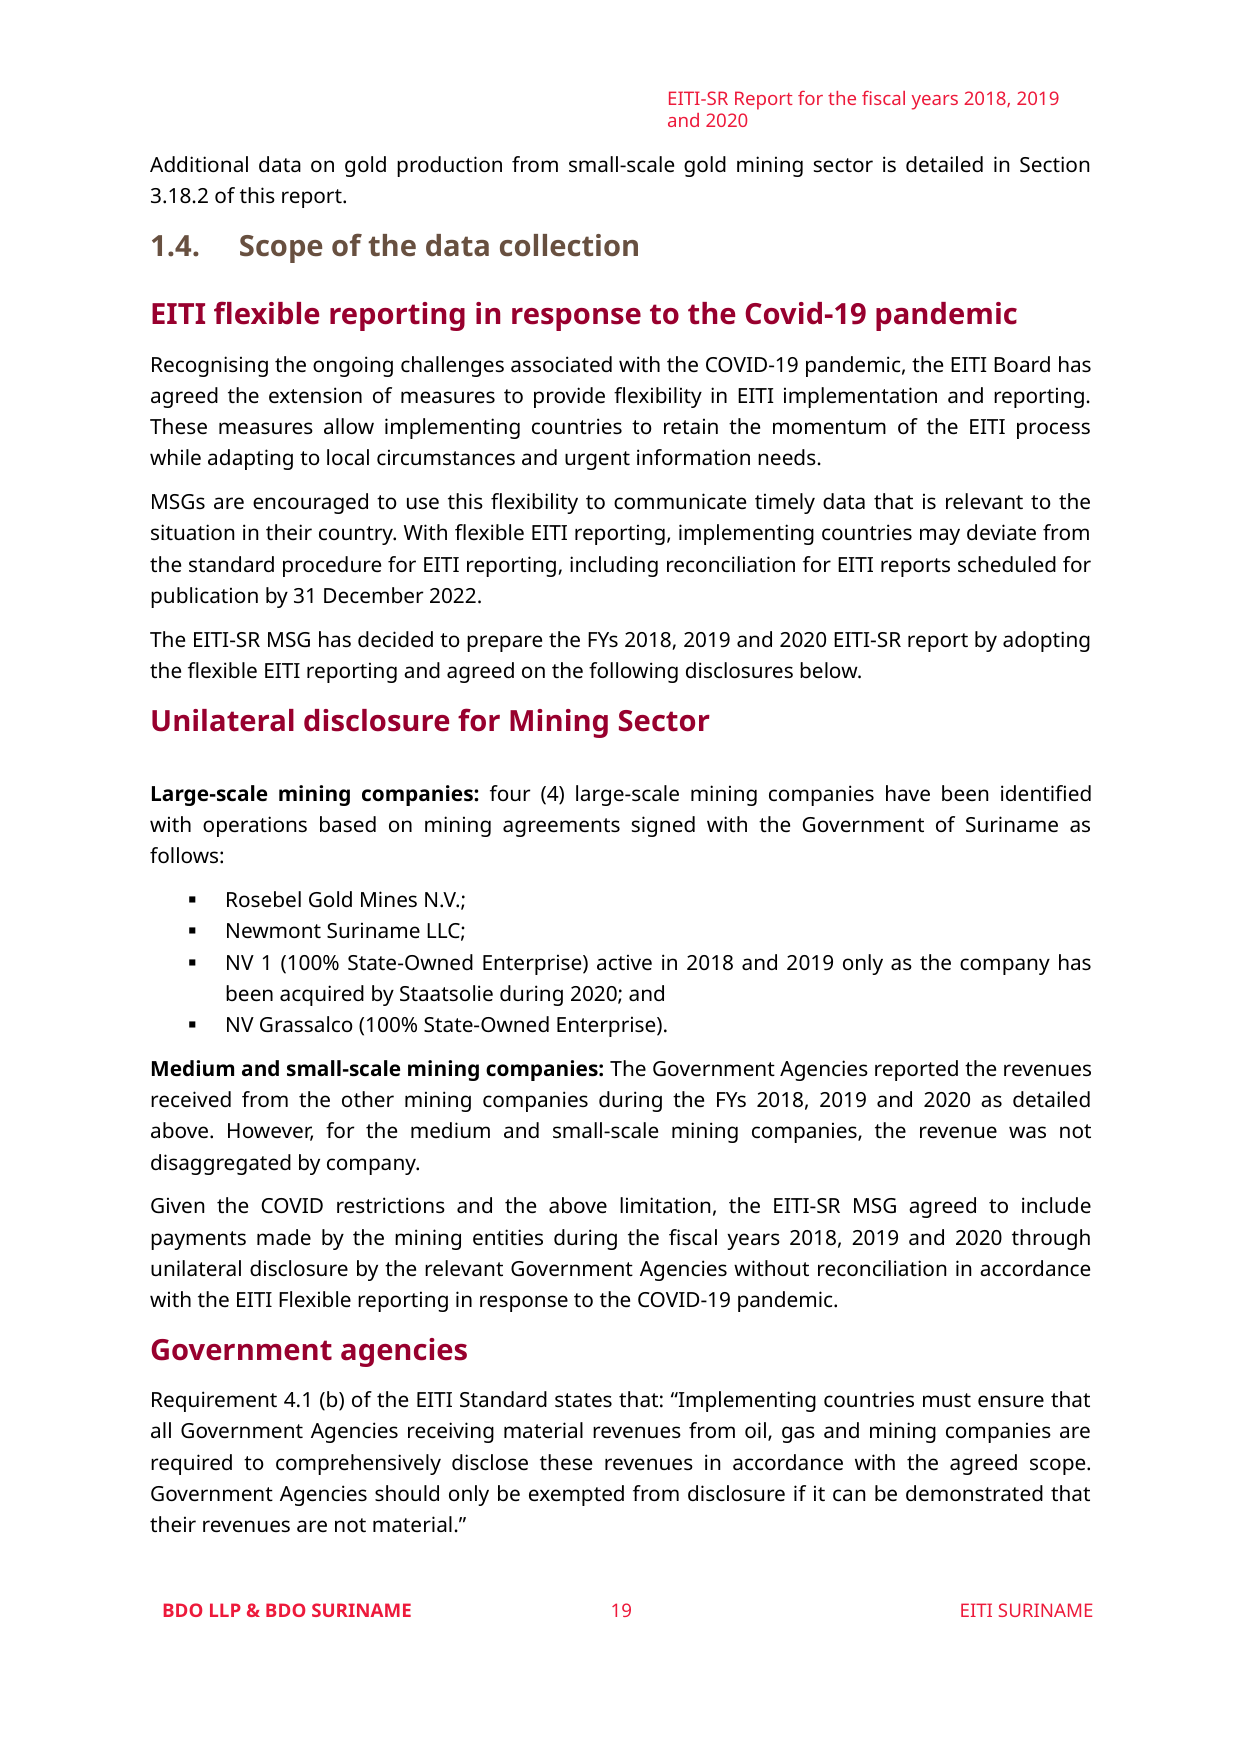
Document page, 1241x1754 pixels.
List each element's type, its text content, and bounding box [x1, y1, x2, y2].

text MSGs are encouraged to use this flexibility to communicate timely data that is relevant to the situation in their country. With flexible EITI reporting, implementing countries may deviate from the standard procedure for EITI reporting, including reconciliation for EITI reports scheduled for publication by 31 December 2022. [150, 487, 1093, 609]
text Government agencies [150, 1329, 1093, 1369]
list NV 1 (100% State-Owned Enterprise) active in 2018 and 2019 only as the company has been acquired by Staatsolie during 2020; and [187, 948, 1093, 1008]
text Large-scale mining companies: four (4) large-scale mining companies have been identified with operations based on mining agreements signed with the Government of Suriname as follows: [150, 779, 1093, 870]
text Unilateral disclosure for Mining Sector [150, 700, 1093, 739]
list Rosebel Gold Mines N.V.; [187, 885, 1093, 914]
list Scope of the data collection [150, 225, 1042, 265]
text Given the COVID restrictions and the above limitation, the EITI-SR MSG agreed to include payments made by the mining entities during the fiscal years 2018, 2019 and 2020 through unilateral disclosure by the relevant Government Agencies without reconciliation in accordance with the EITI Flexible reporting in response to the COVID-19 pandemic. [150, 1192, 1093, 1314]
text EITI flexible reporting in response to the Covid-19 pandemic [150, 294, 1093, 333]
list NV Grassalco (100% State-Owned Enterprise). [187, 1010, 1093, 1039]
text Requirement 4.1 (b) of the EITI Standard states that: “Implementing countries must ensure that all Government Agencies receiving material revenues from oil, gas and mining companies are required to comprehensively disclose these revenues in accordance with the agreed scope. Government Agencies should only be exempted from disclosure if it can be demonstrated that their revenues are not material.” [150, 1385, 1093, 1539]
list Newmont Suriname LLC; [187, 917, 1093, 945]
text Medium and small-scale mining companies: The Government Agencies reported the revenues received from the other mining companies during the FYs 2018, 2019 and 2020 as detailed above. However, for the medium and small-scale mining companies, the revenue was not disaggregated by company. [150, 1054, 1093, 1176]
text Additional data on gold production from small-scale gold mining sector is detailed in Section 3.18.2 of this report. [150, 150, 1093, 210]
text Recognising the ongoing challenges associated with the COVID-19 pandemic, the EITI Board has agreed the extension of measures to provide flexibility in EITI implementation and reporting. These measures allow implementing countries to retain the momentum of the EITI process while adapting to local circumstances and urgent information needs. [150, 350, 1093, 472]
text The EITI-SR MSG has decided to prepare the FYs 2018, 2019 and 2020 EITI-SR report by adopting the flexible EITI reporting and agreed on the following disclosures below. [150, 625, 1093, 684]
